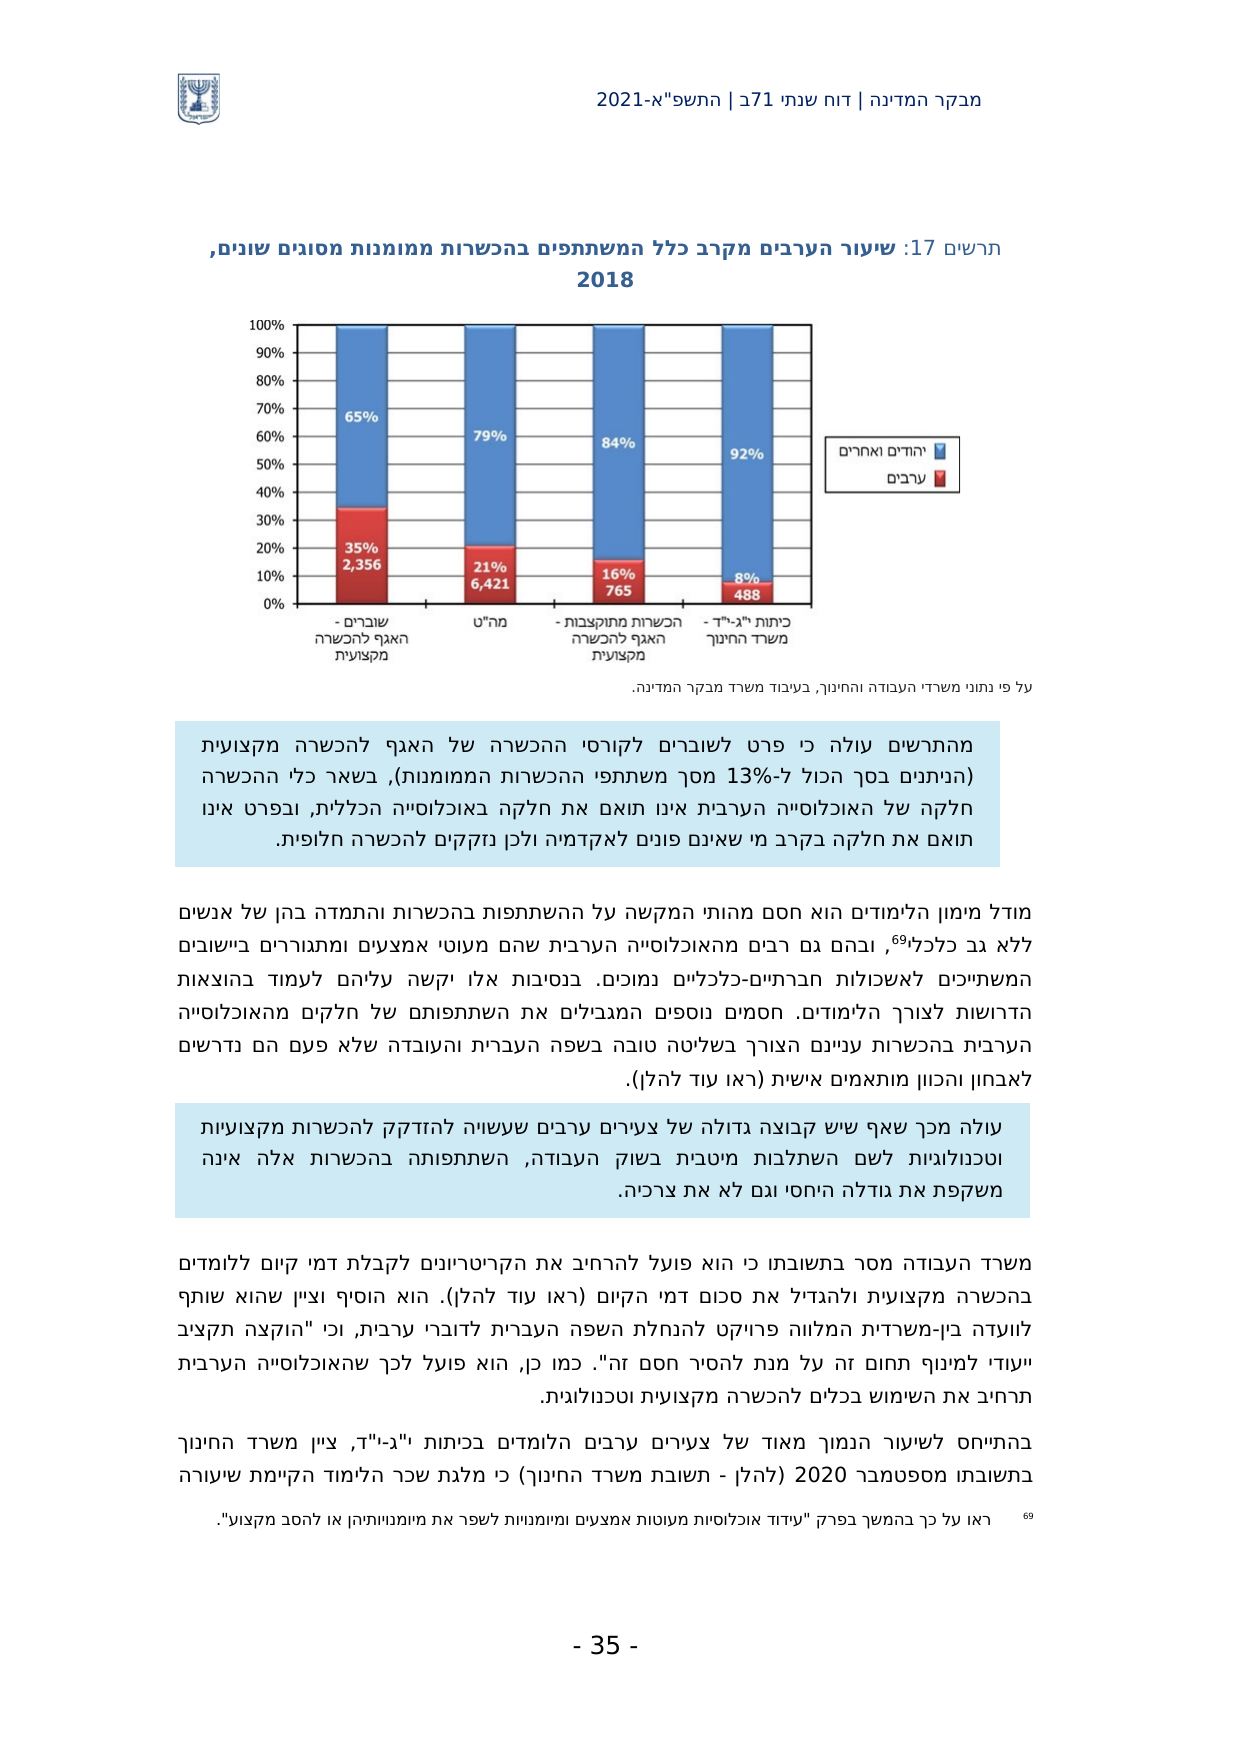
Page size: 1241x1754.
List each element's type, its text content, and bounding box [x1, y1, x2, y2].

picture [250, 320, 961, 663]
text מודל מימון הלימודים הוא חסם מהותי המקשה על ההשתתפות בהכשרות והתמדה בהן של אנשים ללא גב כלכלי, ובהם גם רבים מהאוכלוסייה הערבית שהם מעוטי אמצעים ומתגוררים ביישובים המשתייכים לאשכולות חברתיים-כלכליים נמוכים. בנסיבות אלו יקשה עליהם לעמוד בהוצאות הדרושות לצורך הלימודים. חסמים נוספים המגבילים את השתתפותם של חלקים מהאוכלוסייה הערבית בהכשרות עניינם הצורך בשליטה טובה בשפה העברית והעובדה שלא פעם הם נדרשים לאבחון והכוון מותאמים אישית (ראו עוד להלן). [177, 891, 1033, 1091]
picture [177, 73, 220, 125]
text על פי נתוני משרדי העבודה והחינוך, בעיבוד משרד מבקר המדינה. [177, 676, 1033, 696]
text מהתרשים עולה כי פרט לשוברים לקורסי ההכשרה של האגף להכשרה מקצועית (הניתנים בסך הכול ל-13% מסך משתתפי ההכשרות הממומנות), בשאר כלי ההכשרה חלקה של האוכלוסייה הערבית אינו תואם את חלקה באוכלוסייה הכללית, ובפרט אינו תואם את חלקה בקרב מי שאינם פונים לאקדמיה ולכן נזקקים להכשרה חלופית. [178, 725, 997, 864]
text עולה מכך שאף שיש קבוצה גדולה של צעירים ערבים שעשויה להזדקק להכשרות מקצועיות וטכנולוגיות לשם השתלבות מיטבית בשוק העבודה, השתתפותה בהכשרות אלה אינה משקפת את גודלה היחסי וגם לא את צרכיה. [178, 1107, 1027, 1214]
text תרשים 17: שיעור הערבים מקרב כלל המשתתפים בהכשרות ממומנות מסוגים שונים, 2018 [177, 236, 1033, 292]
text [177, 1421, 1033, 1487]
text משרד העבודה מסר בתשובתו כי הוא פועל להרחיב את הקריטריונים לקבלת דמי קיום ללומדים בהכשרה מקצועית ולהגדיל את סכום דמי הקיום (ראו עוד להלן). הוא הוסיף וציין שהוא שותף לוועדה בין-משרדית המלווה פרויקט להנחלת השפה העברית לדוברי ערבית, וכי "הוקצה תקציב ייעודי למינוף תחום זה על מנת להסיר חסם זה". כמו כן, הוא פועל לכך שהאוכלוסייה הערבית תרחיב את השימוש בכלים להכשרה מקצועית וטכנולוגית. [177, 1242, 1033, 1408]
